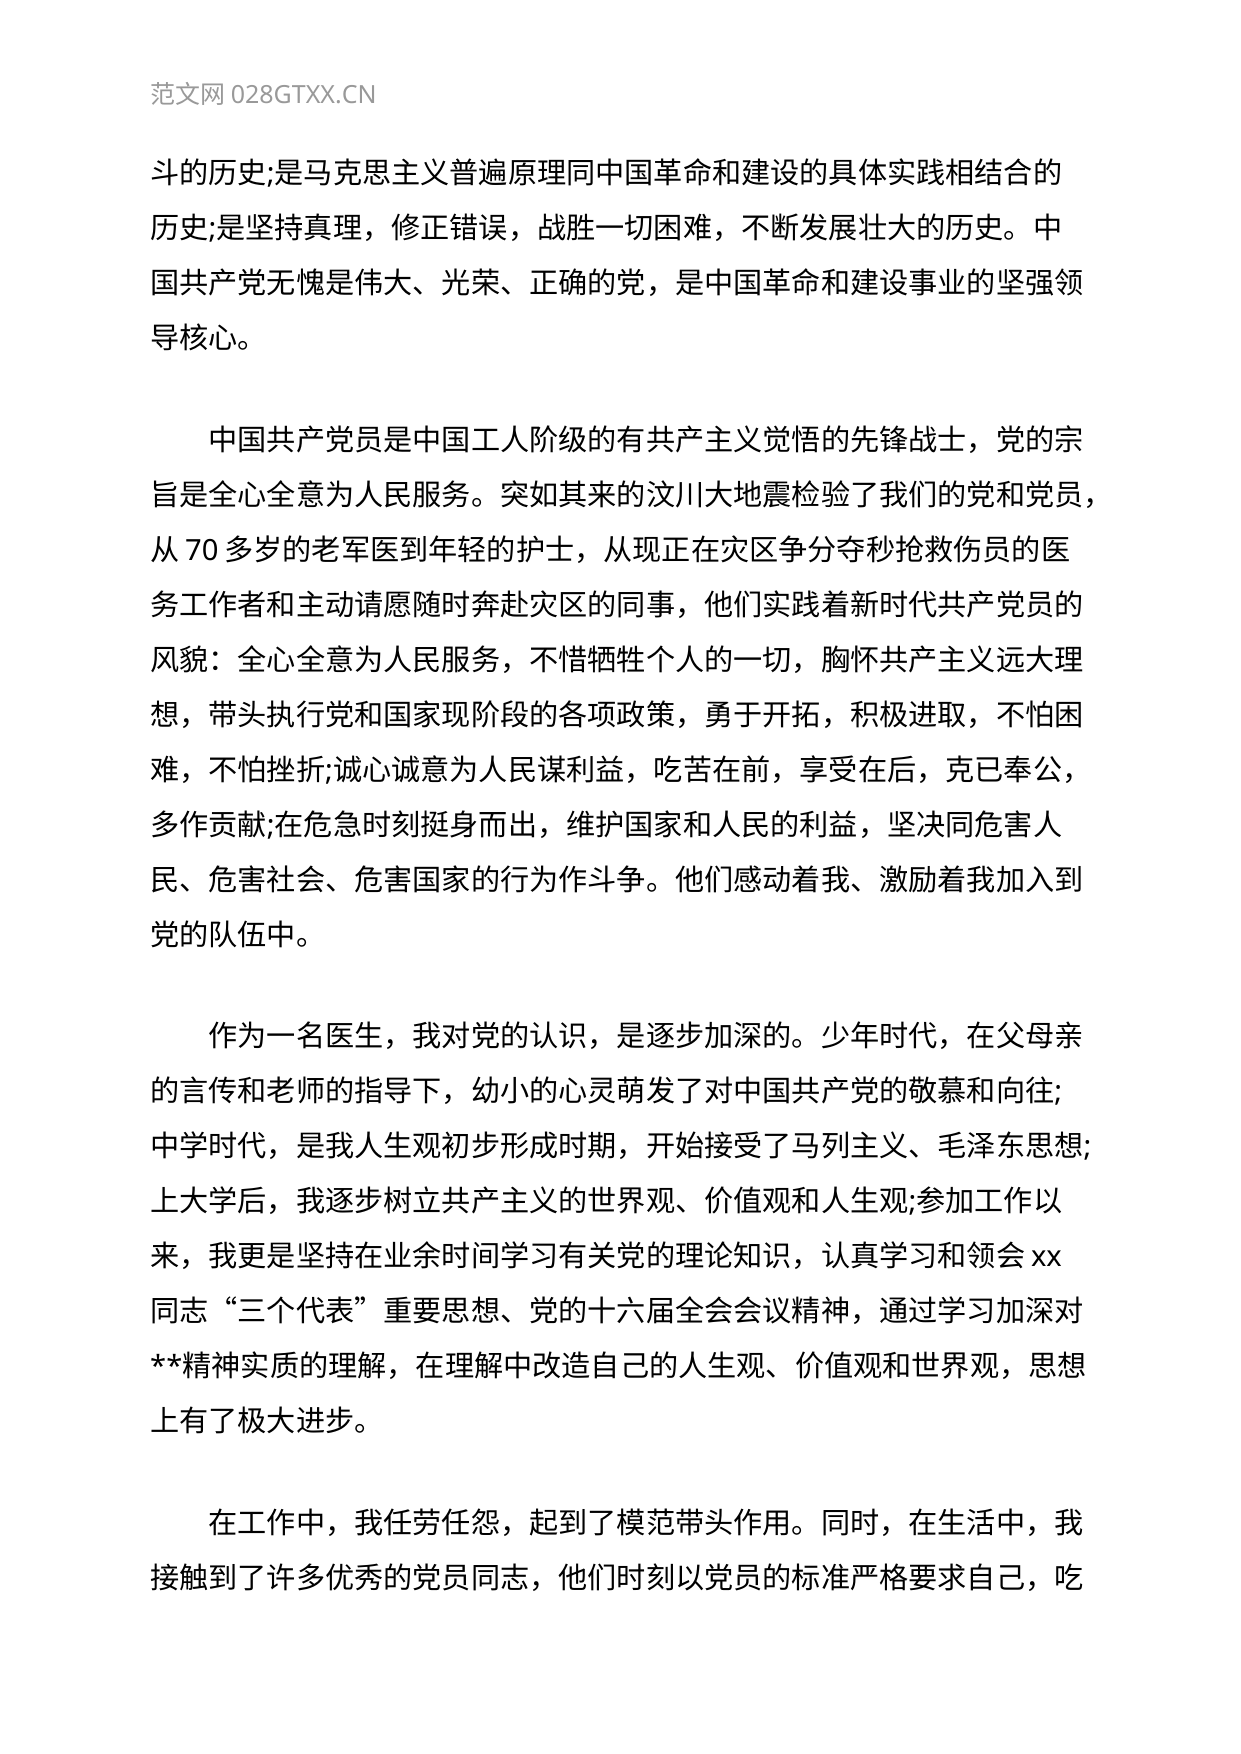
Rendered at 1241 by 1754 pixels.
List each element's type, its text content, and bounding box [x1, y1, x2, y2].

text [150, 150, 1090, 357]
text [150, 1499, 1090, 1597]
text 作为一名医生，我对党的认识，是逐步加深的。少年时代，在父母亲的言传和老师的指导下，幼小的心灵萌发了对中国共产党的敬慕和向往;中学时代，是我人生观初步形成时期，开始接受了马列主义、毛泽东思想;上大学后，我逐步树立共产主义的世界观、价值观和人生观;参加工作以来，我更是坚持在业余时间学习有关党的理论知识，认真学习和领会xx同志“三个代表”重要思想、党的十六届全会会议精神，通过学习加深对**精神实质的理解，在理解中改造自己的人生观、价值观和世界观，思想上有了极大进步。 [150, 1013, 1090, 1440]
text 中国共产党员是中国工人阶级的有共产主义觉悟的先锋战士，党的宗旨是全心全意为人民服务。突如其来的汶川大地震检验了我们的党和党员，从70多岁的老军医到年轻的护士，从现正在灾区争分夺秒抢救伤员的医务工作者和主动请愿随时奔赴灾区的同事，他们实践着新时代共产党员的风貌：全心全意为人民服务，不惜牺牲个人的一切，胸怀共产主义远大理想，带头执行党和国家现阶段的各项政策，勇于开拓，积极进取，不怕困难，不怕挫折;诚心诚意为人民谋利益，吃苦在前，享受在后，克已奉公，多作贡献;在危急时刻挺身而出，维护国家和人民的利益，坚决同危害人民、危害社会、危害国家的行为作斗争。他们感动着我、激励着我加入到党的队伍中。 [150, 417, 1090, 953]
